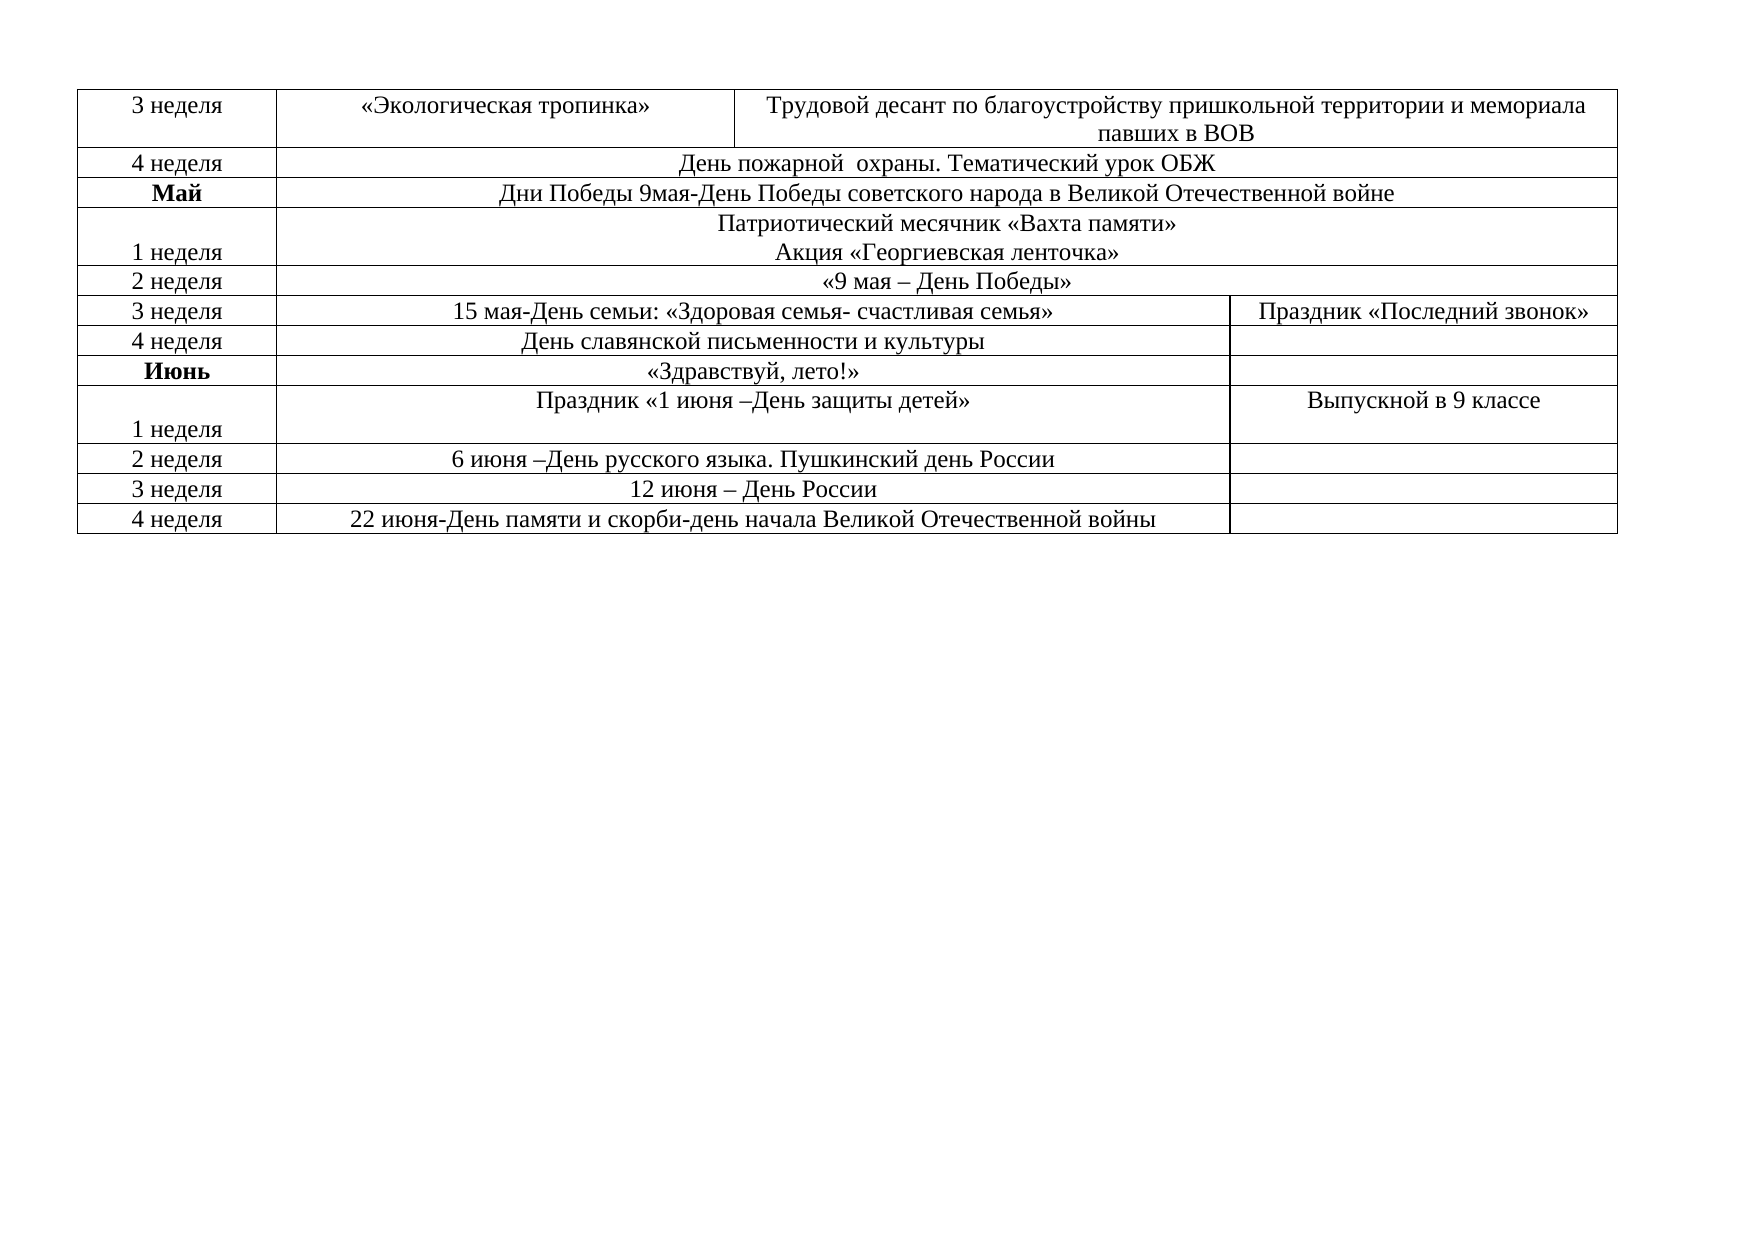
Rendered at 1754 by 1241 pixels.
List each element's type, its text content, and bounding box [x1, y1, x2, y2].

table_cell [1231, 356, 1617, 384]
table_cell 1 неделя [78, 386, 276, 443]
table_cell Июнь [78, 356, 276, 384]
table_cell День славянской письменности и культуры [277, 326, 1229, 355]
table_cell 4 неделя [78, 326, 276, 355]
table_cell Патриотический месячник «Вахта памяти» Акция «Георгиевская ленточка» [277, 208, 1617, 265]
table_cell [1231, 504, 1617, 532]
table_cell 3 неделя [78, 474, 276, 503]
table_cell Трудовой десант по благоустройству пришкольной территории и мемориала павших в ВОВ [735, 90, 1617, 147]
table_cell 3 неделя [78, 90, 276, 147]
table_cell 1 неделя [78, 208, 276, 265]
table_cell Дни Победы 9мая-День Победы советского народа в Великой Отечественной войне [277, 178, 1617, 207]
table_cell [1231, 444, 1617, 473]
table_cell «9 мая – День Победы» [277, 266, 1617, 295]
table_cell 6 июня –День русского языка. Пушкинский день России [277, 444, 1229, 473]
table_cell 3 неделя [78, 296, 276, 325]
table_cell 15 мая-День семьи: «Здоровая семья- счастливая семья» [277, 296, 1229, 325]
table_cell [1231, 326, 1617, 355]
table_cell [1231, 474, 1617, 503]
table_cell 2 неделя [78, 266, 276, 295]
table_cell 2 неделя [78, 444, 276, 473]
table_cell 12 июня – День России [277, 474, 1229, 503]
table_cell Май [78, 178, 276, 207]
table_cell День пожарной охраны. Тематический урок ОБЖ [277, 148, 1617, 177]
table_cell Выпускной в 9 классе [1231, 386, 1617, 443]
table_cell Праздник «Последний звонок» [1231, 296, 1617, 325]
table_cell 22 июня-День памяти и скорби-день начала Великой Отечественной войны [277, 504, 1229, 532]
table_cell «Здравствуй, лето!» [277, 356, 1229, 384]
table_cell Праздник «1 июня –День защиты детей» [277, 386, 1229, 443]
table_cell 4 неделя [78, 148, 276, 177]
table_cell 4 неделя [78, 504, 276, 532]
table_cell «Экологическая тропинка» [277, 90, 734, 147]
